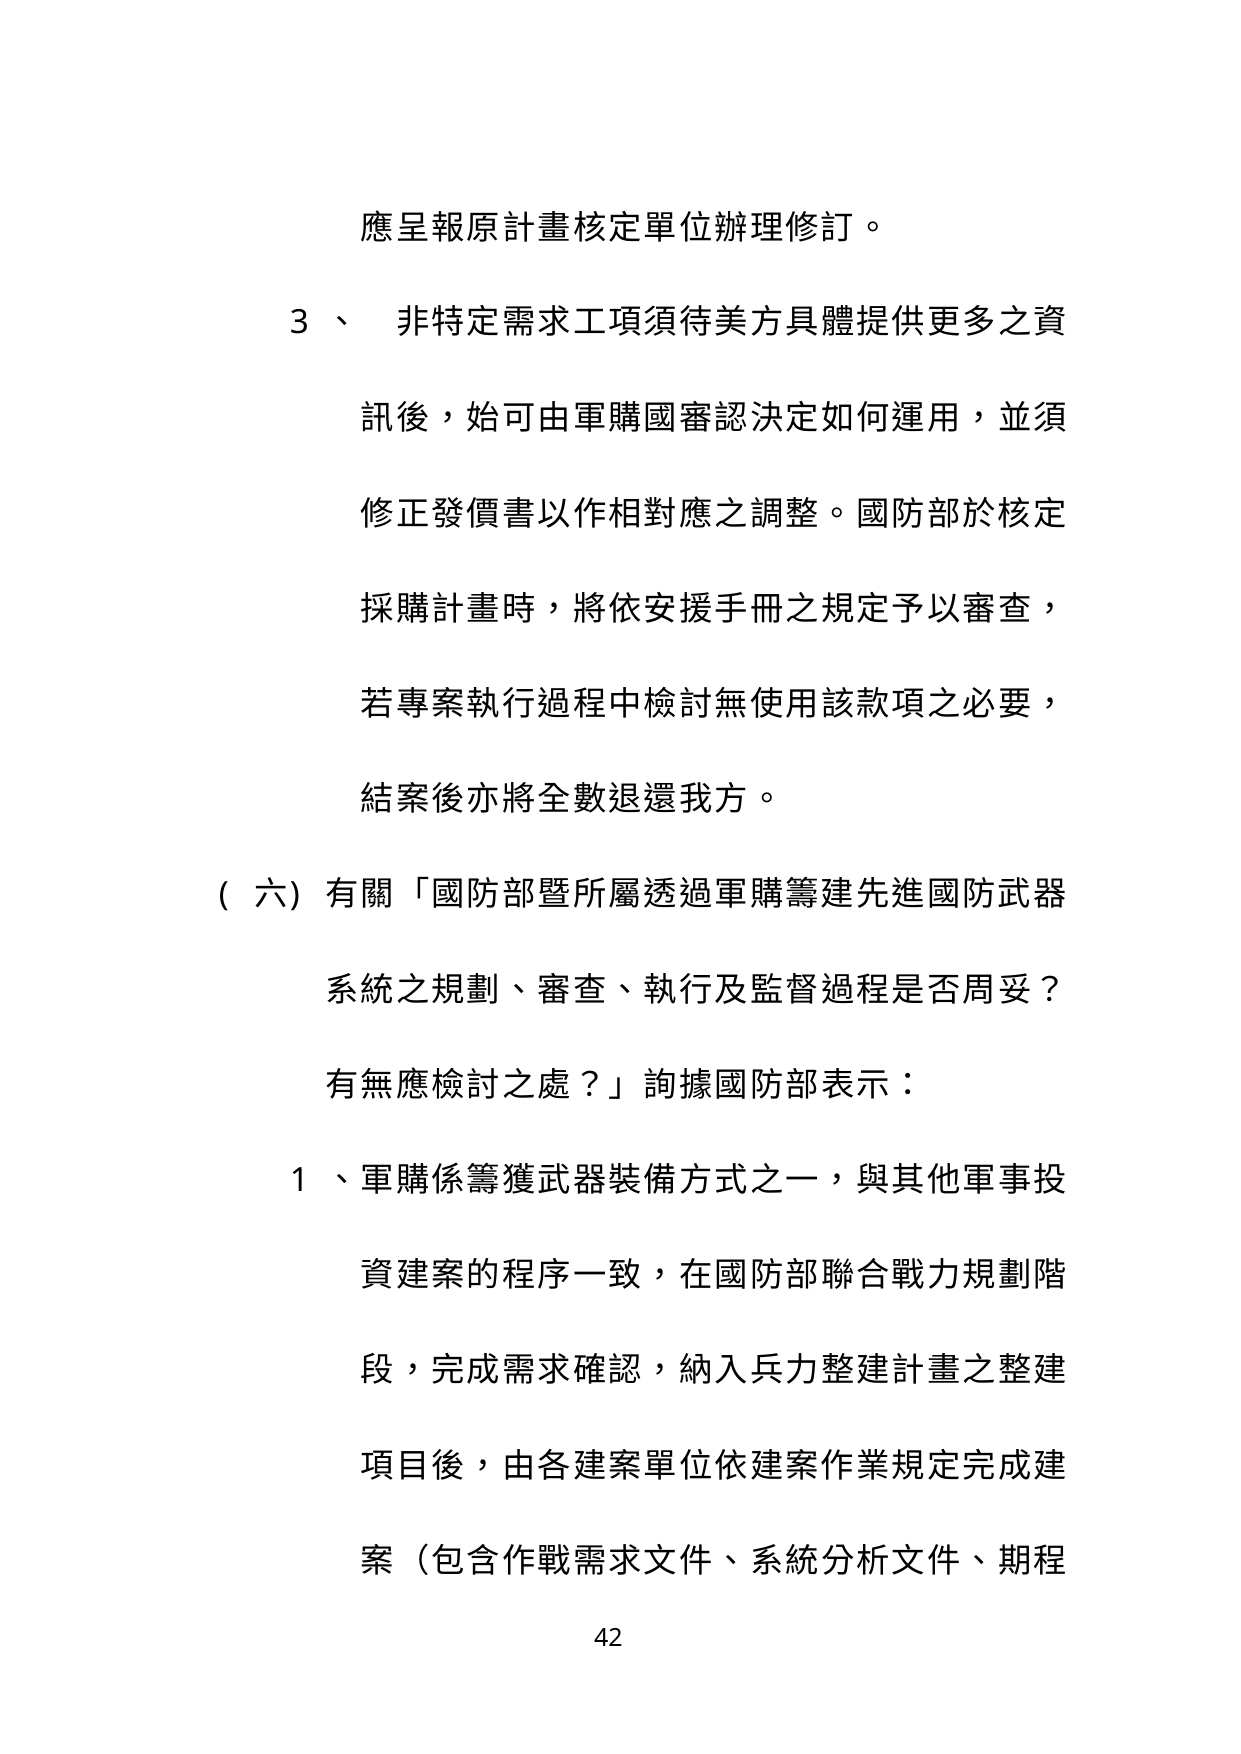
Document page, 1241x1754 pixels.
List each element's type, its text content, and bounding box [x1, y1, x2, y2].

list 爾後均依安援手冊規範，將於核定採購計畫時確認額度是否逾總發價值10%，依發價書執行進程逐步調降該項目之額度；另為求周延，後續就「非特定需求」工項進行任何變更前，均應呈報原計畫核定單位辦理修訂。 [272, 177, 1069, 272]
list 非特定需求工項須待美方具體提供更多之資訊後，始可由軍購國審認決定如何運用，並須修正發價書以作相對應之調整。國防部於核定採購計畫時，將依安援手冊之規定予以審查，若專案執行過程中檢討無使用該款項之必要，結案後亦將全數退還我方。 [272, 272, 1069, 844]
list 軍購係籌獲武器裝備方式之一，與其他軍事投資建案的程序一致，在國防部聯合戰力規劃階段，完成需求確認，納入兵力整建計畫之整建項目後，由各建案單位依建案作業規定完成建案（包含作戰需求文件、系統分析文件、期程工項文件、整體獲得規劃書等4階段文件審核），俟獲預算配賦後，依期程籌獲所需武器裝備。 [272, 1129, 1069, 1605]
list 有關「國防部暨所屬透過軍購籌建先進國防武器系統之規劃、審查、執行及監督過程是否周妥？有無應檢討之處？」詢據國防部表示： [219, 844, 1069, 1129]
